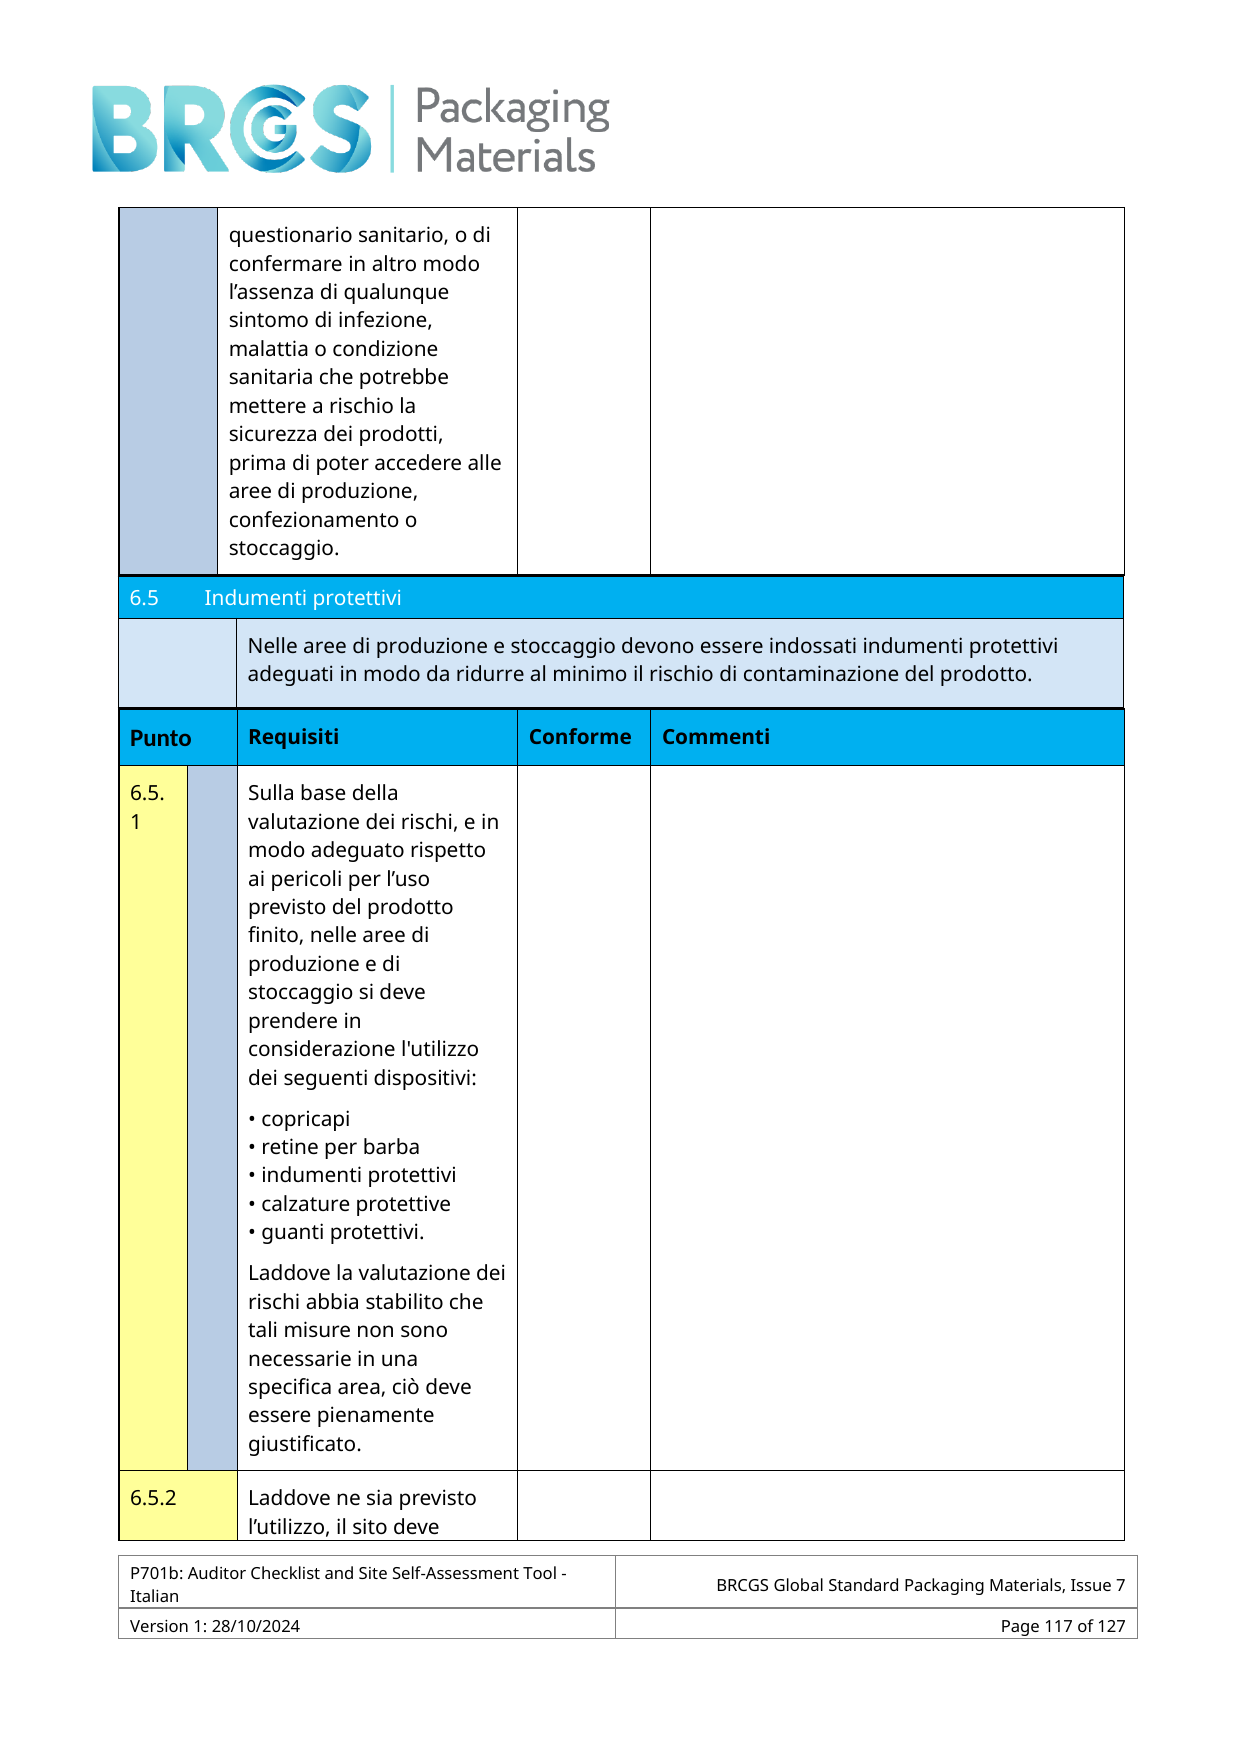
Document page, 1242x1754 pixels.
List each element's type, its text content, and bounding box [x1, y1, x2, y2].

table_cell [518, 766, 650, 1470]
table_cell [651, 208, 1124, 574]
table_cell [651, 766, 1124, 1470]
table_header Commenti [651, 710, 1124, 765]
table_header 6.5 Indumenti protettivi [119, 577, 1123, 618]
table_cell Sulla base della valutazione dei rischi, e in modo adeguato rispetto ai pericoli per l’uso previsto del prodotto finito, nelle aree di produzione e di stoccaggio si deve prendere in considerazione l'utilizzo dei seguenti dispositivi: • copricapi • retine per barba • indumenti protettivi • calzature protettive • guanti protettivi. Laddove la valutazione dei rischi abbia stabilito che tali misure non sono necessarie in una specifica area, ciò deve essere pienamente giustificato. [238, 766, 517, 1470]
table_cell [518, 1471, 650, 1540]
table_header Conforme [518, 710, 650, 765]
table_cell [119, 619, 236, 707]
table_cell Nelle aree di produzione e stoccaggio devono essere indossati indumenti protettivi adeguati in modo da ridurre al minimo il rischio di contaminazione del prodotto. [237, 619, 1123, 707]
table_cell 6.4.2 [120, 208, 217, 574]
table_cell 6.5.1 [120, 766, 187, 1470]
table_cell [188, 766, 237, 1470]
table_cell 6.5.2 [120, 1471, 237, 1540]
table_cell [651, 1471, 1124, 1540]
picture [92, 84, 610, 173]
table_header Requisiti [238, 710, 517, 765]
table_cell [518, 208, 650, 574]
table_header Punto [120, 710, 237, 765]
